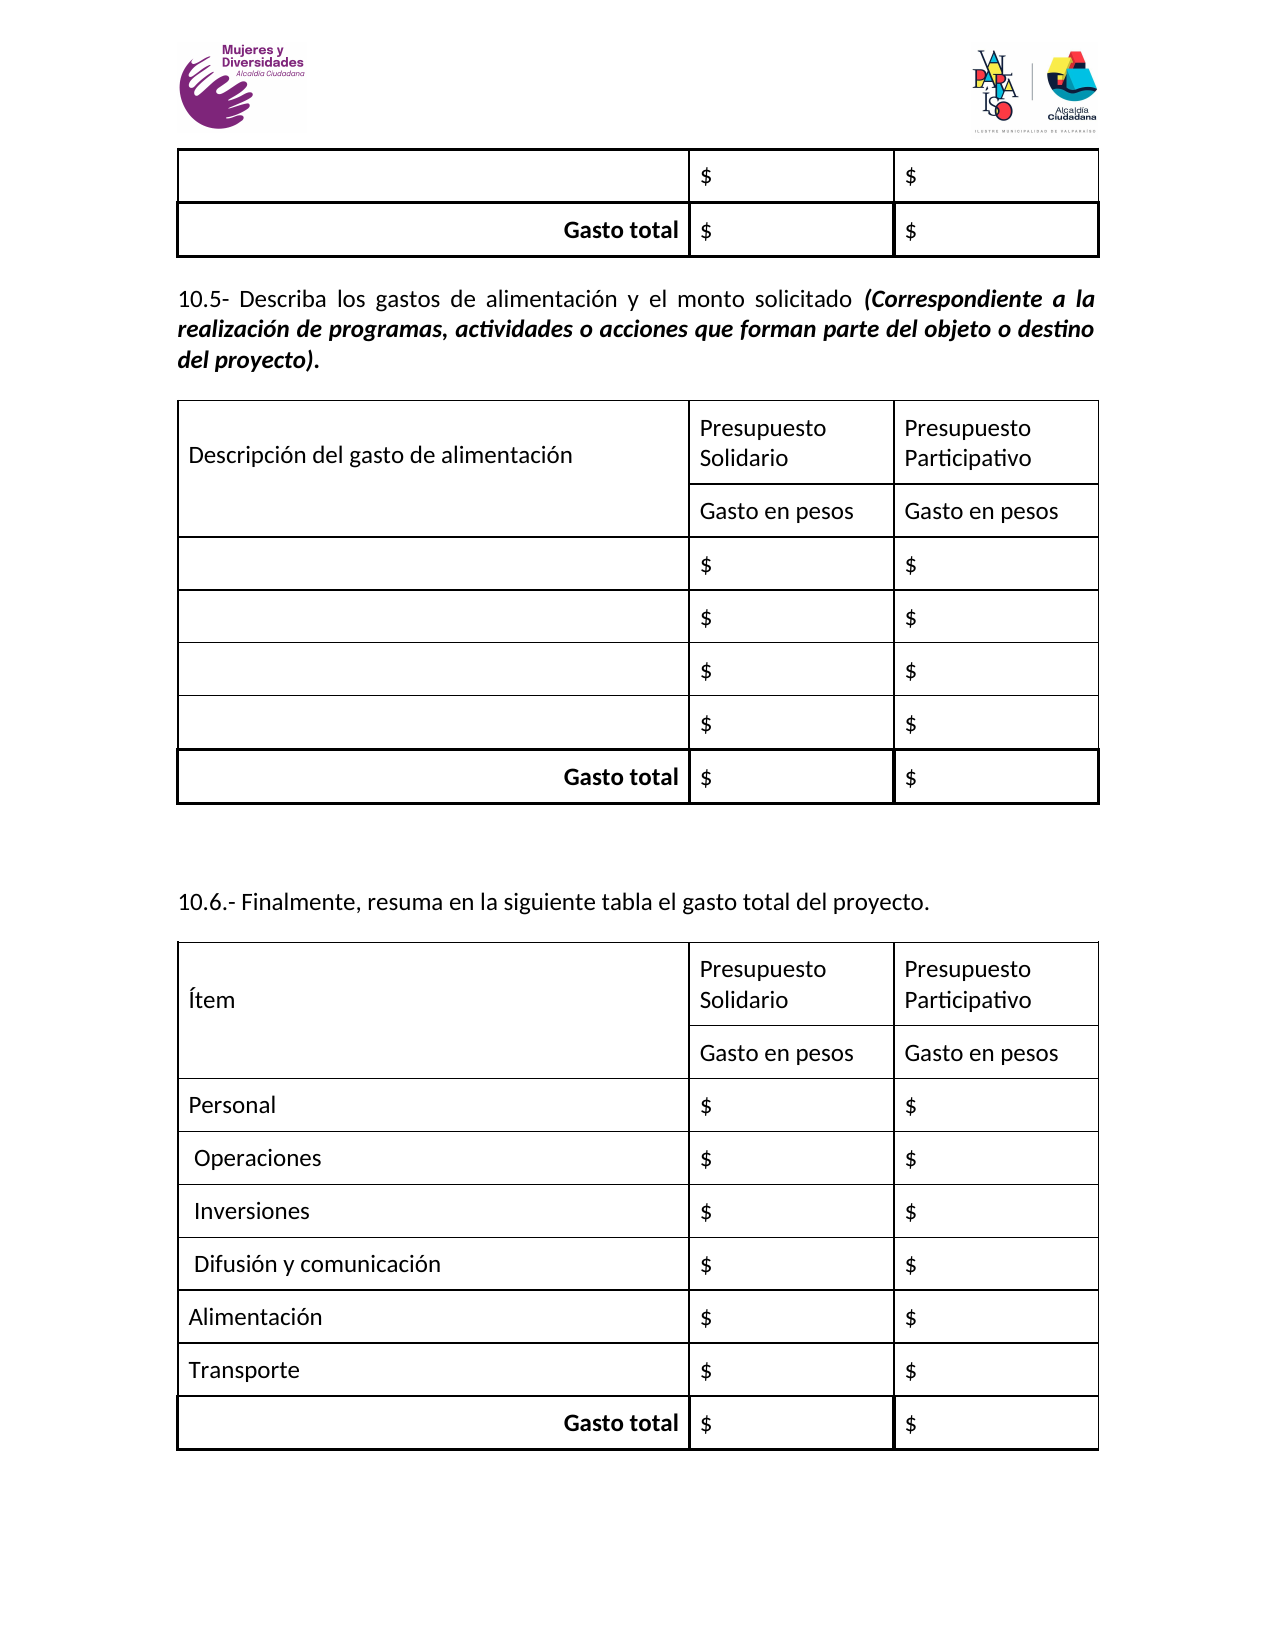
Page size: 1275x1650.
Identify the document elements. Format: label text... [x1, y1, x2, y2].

text 10.5- Describa los gastos de alimentación y el monto solicitado (Correspondiente a la realización de programas, actividades o acciones que forman parte del objeto o destino del proyecto). [177, 283, 1098, 375]
table_cell $ [690, 1238, 893, 1289]
table_cell Gasto en pesos [895, 1026, 1098, 1078]
table_cell Difusión y comunicación [179, 1238, 688, 1289]
table_cell Inversiones [179, 1185, 688, 1236]
table_cell Alimentación [179, 1291, 688, 1342]
table_cell $ [895, 1185, 1098, 1236]
table_cell $ [690, 1185, 893, 1236]
table_cell Personal [179, 1079, 688, 1131]
table_cell $ [690, 1344, 893, 1395]
text 10.6.- Finalmente, resuma en la siguiente tabla el gasto total del proyecto. [177, 886, 1098, 916]
table_cell $ [690, 1079, 893, 1131]
table_header Ítem [179, 943, 688, 1078]
picture [971, 42, 1098, 139]
table_cell Gasto en pesos [690, 1026, 893, 1078]
table_cell $ [895, 1079, 1098, 1131]
table_cell $ [895, 1132, 1098, 1183]
table_cell Operaciones [179, 1132, 688, 1183]
table_cell Transporte [179, 1344, 688, 1395]
table_header Presupuesto Solidario [690, 943, 893, 1025]
table_cell $ [895, 1344, 1098, 1395]
table_cell $ [895, 1291, 1098, 1342]
table_cell $ [690, 1291, 893, 1342]
table_cell Gasto total [179, 1397, 688, 1448]
table_cell $ [690, 1132, 893, 1183]
table_cell $ [691, 1397, 892, 1448]
picture [177, 42, 308, 133]
table_cell $ [896, 1397, 1098, 1448]
table_header Presupuesto Participativo [895, 943, 1098, 1025]
table_cell $ [895, 1238, 1098, 1289]
